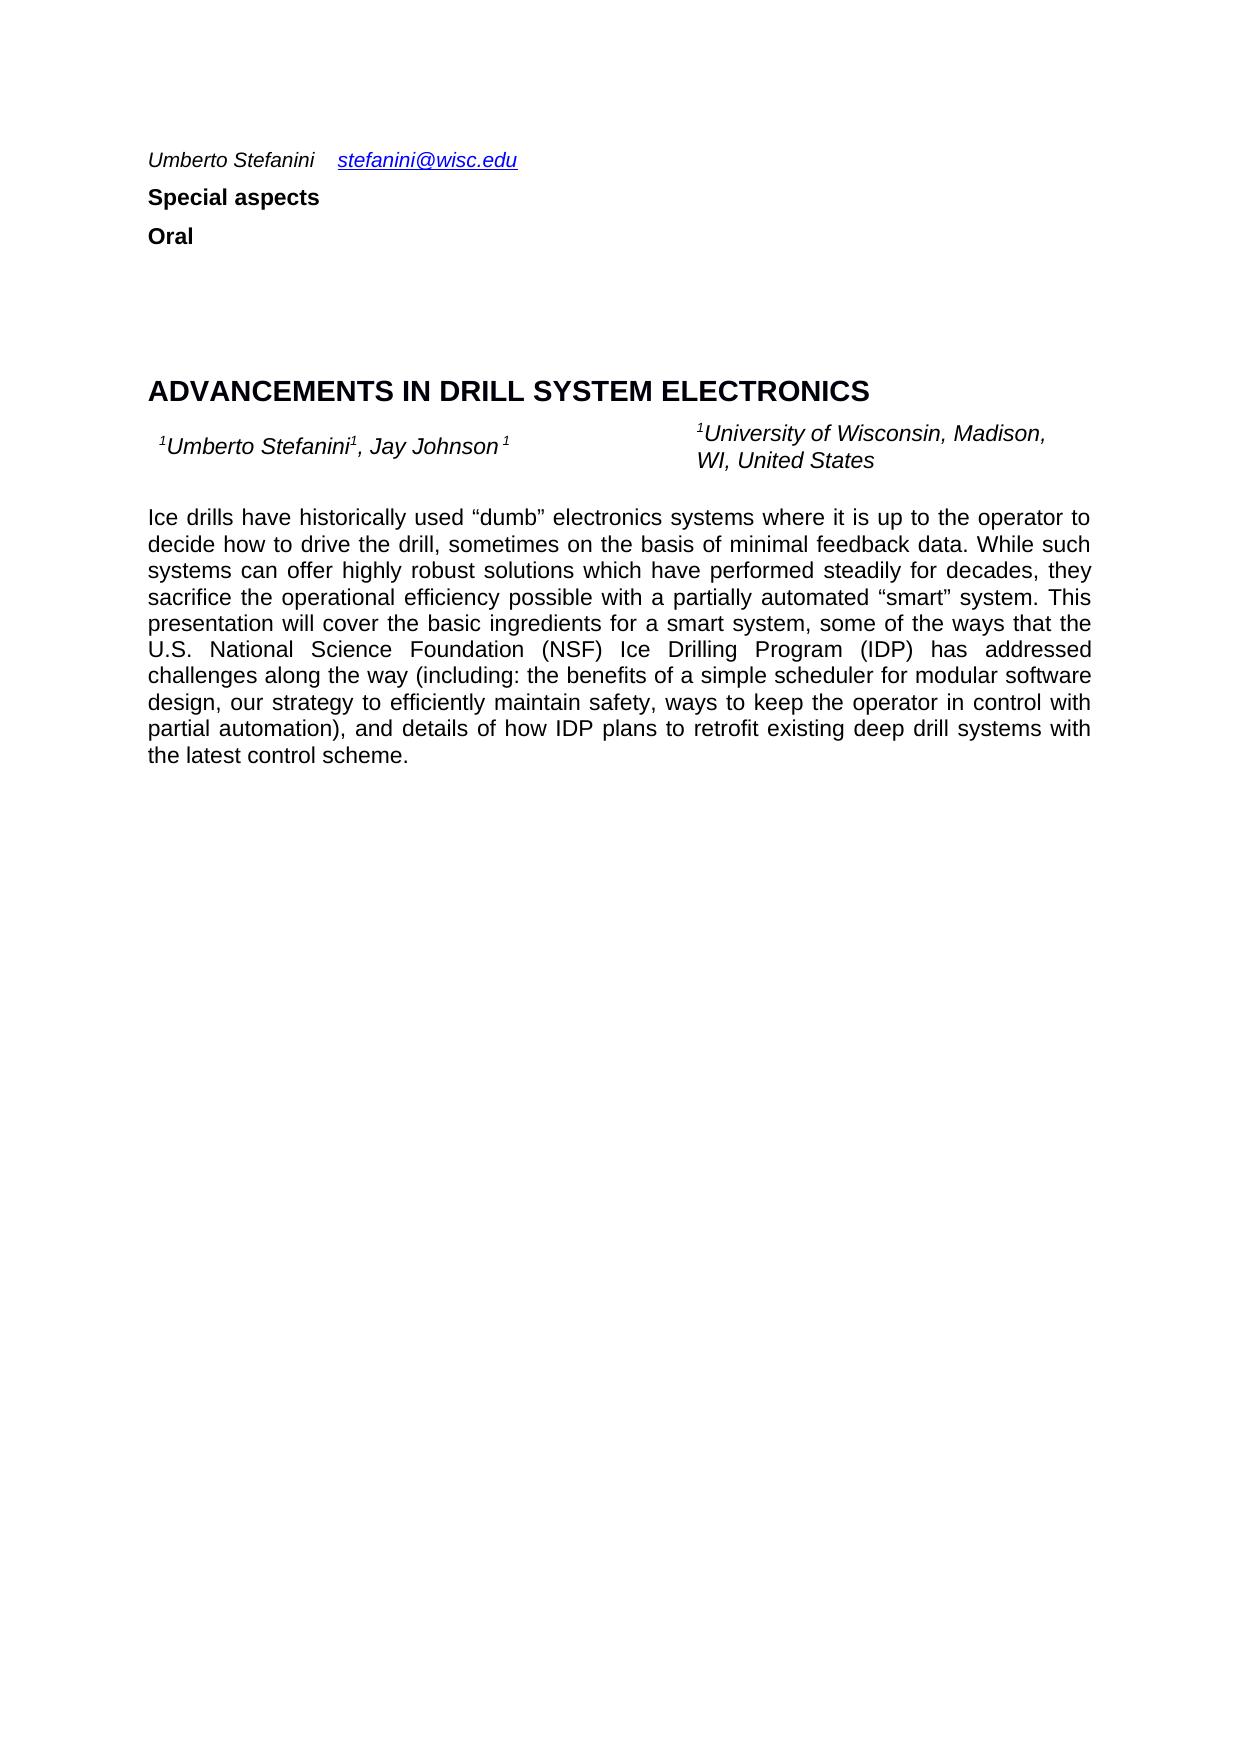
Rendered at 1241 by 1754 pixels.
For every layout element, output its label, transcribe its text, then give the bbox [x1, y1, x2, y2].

subtitle Advancements in Drill System Electronics [148, 374, 1092, 408]
text Umberto Stefanini stefanini@wisc.edu [148, 148, 1092, 172]
subtitle Special aspects [148, 184, 1045, 211]
text Ice drills have historically used “dumb” electronics systems where it is up to the operator to decide how to drive the drill, sometimes on the basis of minimal feedback data. While such systems can offer highly robust solutions which have performed steadily for decades, they sacrifice the operational efficiency possible with a partially automated “smart” system. This presentation will cover the basic ingredients for a smart system, some of the ways that the U.S. National Science Foundation (NSF) Ice Drilling Program (IDP) has addressed challenges along the way (including: the benefits of a simple scheduler for modular software design, our strategy to efficiently maintain safety, ways to keep the operator in control with partial automation), and details of how IDP plans to retrofit existing deep drill systems with the latest control scheme. [148, 504, 1092, 768]
table_header 1Umberto Stefanini1, Jay Johnson 1 [148, 420, 620, 504]
table_header 1University of Wisconsin, Madison, WI, United States [620, 420, 1092, 504]
subtitle Oral [148, 223, 1045, 249]
